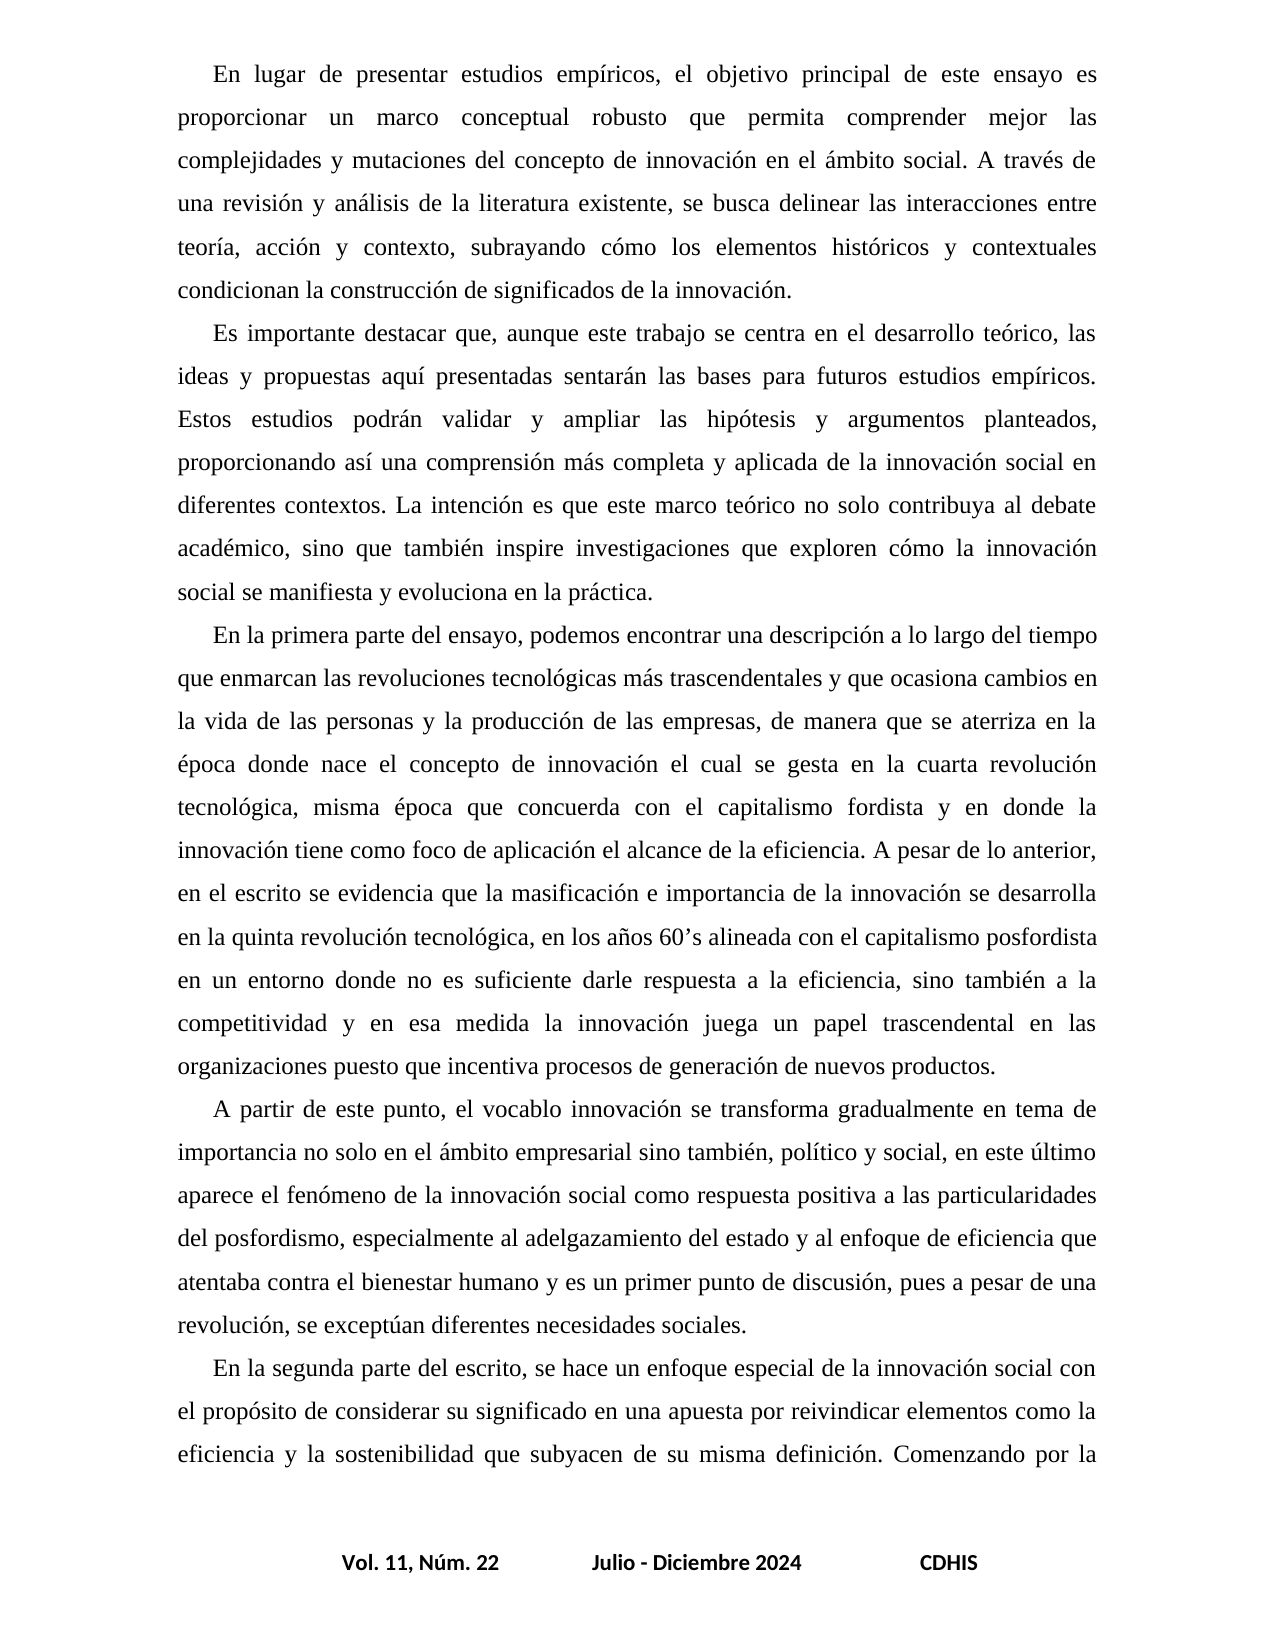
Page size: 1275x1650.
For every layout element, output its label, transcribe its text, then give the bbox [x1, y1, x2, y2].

text En lugar de presentar estudios empíricos, el objetivo principal de este ensayo es proporcionar un marco conceptual robusto que permita comprender mejor las complejidades y mutaciones del concepto de innovación en el ámbito social. A través de una revisión y análisis de la literatura existente, se busca delinear las interacciones entre teoría, acción y contexto, subrayando cómo los elementos históricos y contextuales condicionan la construcción de significados de la innovación. [177, 59, 1098, 303]
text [177, 1353, 1098, 1468]
text Es importante destacar que, aunque este trabajo se centra en el desarrollo teórico, las ideas y propuestas aquí presentadas sentarán las bases para futuros estudios empíricos. Estos estudios podrán validar y ampliar las hipótesis y argumentos planteados, proporcionando así una comprensión más completa y aplicada de la innovación social en diferentes contextos. La intención es que este marco teórico no solo contribuya al debate académico, sino que también inspire investigaciones que exploren cómo la innovación social se manifiesta y evoluciona en la práctica. [177, 318, 1098, 605]
text A partir de este punto, el vocablo innovación se transforma gradualmente en tema de importancia no solo en el ámbito empresarial sino también, político y social, en este último aparece el fenómeno de la innovación social como respuesta positiva a las particularidades del posfordismo, especialmente al adelgazamiento del estado y al enfoque de eficiencia que atentaba contra el bienestar humano y es un primer punto de discusión, pues a pesar de una revolución, se exceptúan diferentes necesidades sociales. [177, 1094, 1098, 1338]
text En la primera parte del ensayo, podemos encontrar una descripción a lo largo del tiempo que enmarcan las revoluciones tecnológicas más trascendentales y que ocasiona cambios en la vida de las personas y la producción de las empresas, de manera que se aterriza en la época donde nace el concepto de innovación el cual se gesta en la cuarta revolución tecnológica, misma época que concuerda con el capitalismo fordista y en donde la innovación tiene como foco de aplicación el alcance de la eficiencia. A pesar de lo anterior, en el escrito se evidencia que la masificación e importancia de la innovación se desarrolla en la quinta revolución tecnológica, en los años 60’s alineada con el capitalismo posfordista en un entorno donde no es suficiente darle respuesta a la eficiencia, sino también a la competitividad y en esa medida la innovación juega un papel trascendental en las organizaciones puesto que incentiva procesos de generación de nuevos productos. [177, 620, 1098, 1080]
